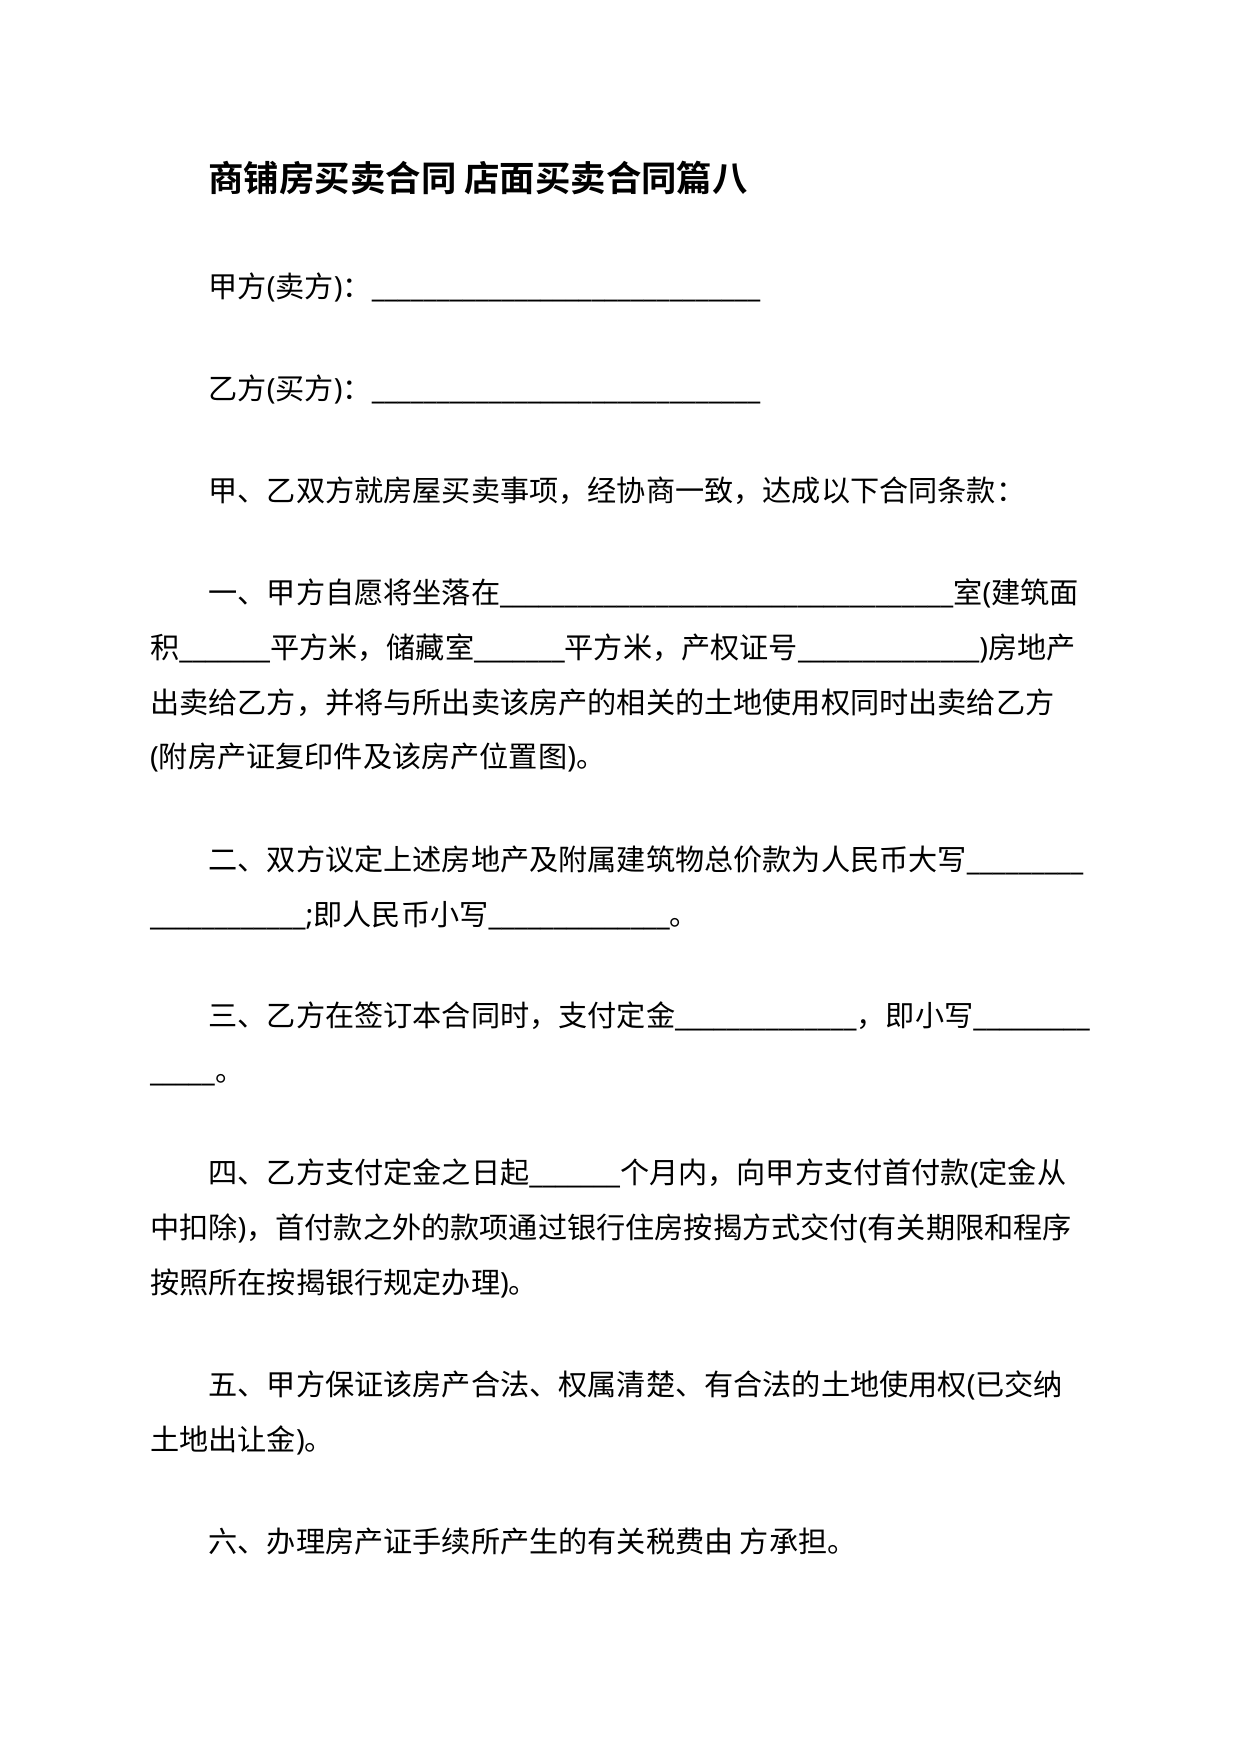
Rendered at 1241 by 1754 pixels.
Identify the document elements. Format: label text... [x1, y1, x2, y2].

text 乙方(买方)：______________________________ [150, 365, 1090, 408]
text 五、甲方保证该房产合法、权属清楚、有合法的土地使用权(已交纳土地出让金)。 [150, 1362, 1090, 1459]
text 甲、乙双方就房屋买卖事项，经协商一致，达成以下合同条款： [150, 467, 1090, 510]
text 六、办理房产证手续所产生的有关税费由 方承担。 [150, 1519, 1090, 1561]
text 三、乙方在签订本合同时，支付定金______________，即小写______________。 [150, 993, 1090, 1090]
text 甲方(卖方)：______________________________ [150, 263, 1090, 306]
text 二、双方议定上述房地产及附属建筑物总价款为人民币大写_____________________;即人民币小写______________。 [150, 836, 1090, 933]
text 一、甲方自愿将坐落在___________________________________室(建筑面积_______平方米，储藏室_______平方米，产权证号______________)房地产出卖给乙方，并将与所出卖该房产的相关的土地使用权同时出卖给乙方(附房产证复印件及该房产位置图)。 [150, 569, 1090, 776]
text 四、乙方支付定金之日起_______个月内，向甲方支付首付款(定金从中扣除)，首付款之外的款项通过银行住房按揭方式交付(有关期限和程序按照所在按揭银行规定办理)。 [150, 1150, 1090, 1302]
text 商铺房买卖合同 店面买卖合同篇八 [150, 150, 1090, 201]
